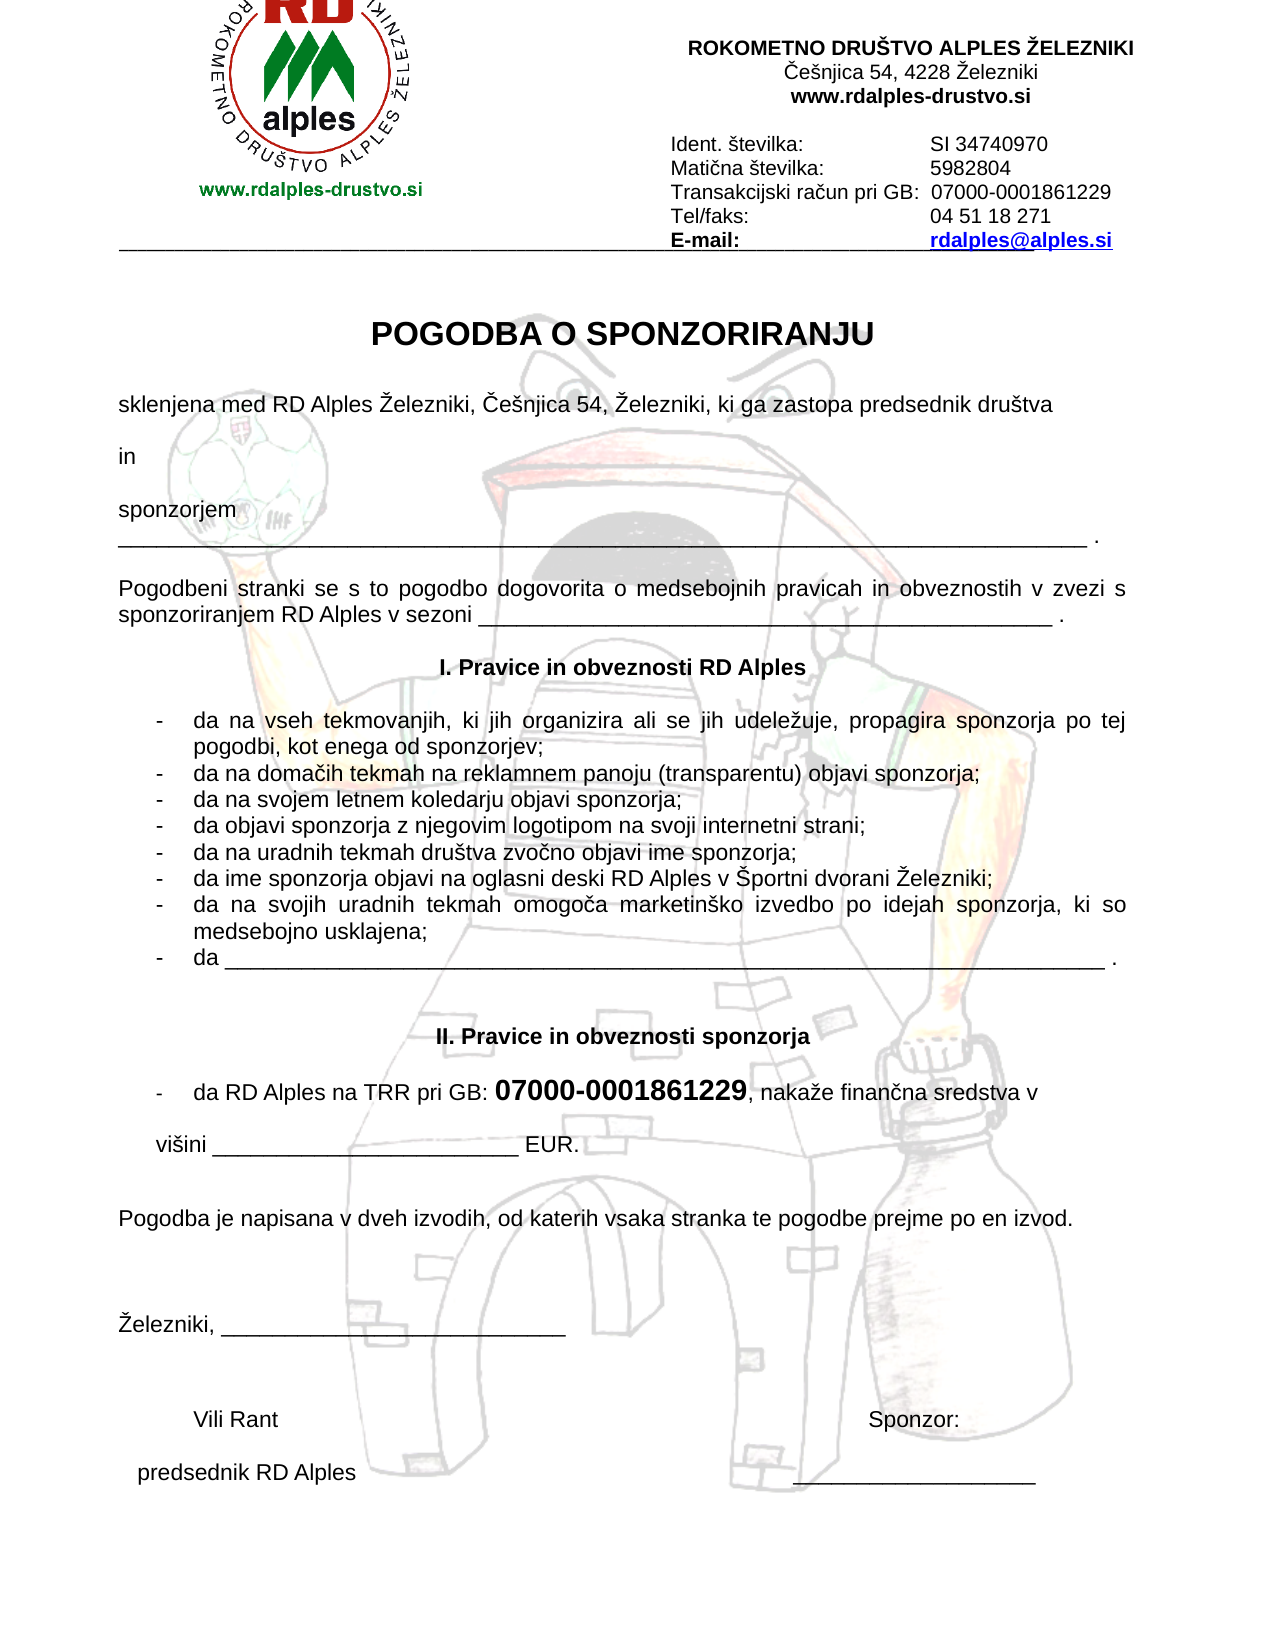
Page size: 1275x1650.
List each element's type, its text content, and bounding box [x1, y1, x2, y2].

text Železniki, ___________________________ [118, 1311, 1127, 1337]
text predsednik RD Alples ___________________ [118, 1459, 1127, 1485]
text ___________________________________________________________________________________________________ [119, 226, 1177, 255]
text in [118, 443, 1127, 469]
list da objavi sponzorja z njegovim logotipom na svoji internetni strani; [156, 812, 1127, 838]
text višini ________________________ EUR. [156, 1131, 1127, 1157]
list da RD Alples na TRR pri GB: 07000-0001861229, nakaže finančna sredstva v [156, 1073, 1127, 1107]
text Pogodbeni stranki se s to pogodbo dogovorita o medsebojnih pravicah in obveznostih v zvezi s sponzoriranjem RD Alples v sezoni _____________________________________________ . [118, 575, 1127, 628]
text II. Pravice in obveznosti sponzorja [118, 1023, 1127, 1049]
list da na svojem letnem koledarju objavi sponzorja; [156, 786, 1127, 812]
list da ime sponzorja objavi na oglasni deski RD Alples v Športni dvorani Železniki; [156, 865, 1127, 891]
list da na vseh tekmovanjih, ki jih organizira ali se jih udeležuje, propagira sponzorja po tej pogodbi, kot enega od sponzorjev; [156, 707, 1127, 759]
text Pogodba je napisana v dveh izvodih, od katerih vsaka stranka te pogodbe prejme po en izvod. [118, 1205, 1127, 1231]
list da na uradnih tekmah društva zvočno objavi ime sponzorja; [156, 838, 1127, 865]
text Vili Rant Sponzor: [118, 1406, 1127, 1433]
text sponzorjem ____________________________________________________________________________ . [118, 496, 1127, 549]
list da na svojih uradnih tekmah omogoča marketinško izvedbo po idejah sponzorja, ki so medsebojno usklajena; [156, 891, 1127, 944]
text sklenjena med RD Alples Železniki, Češnjica 54, Železniki, ki ga zastopa predsednik društva [118, 391, 1127, 417]
list da na domačih tekmah na reklamnem panoju (transparentu) objavi sponzorja; [156, 759, 1127, 786]
list da _____________________________________________________________________ . [156, 944, 1127, 970]
text POGODBA O SPONZORIRANJU [118, 314, 1127, 352]
picture [196, 0, 424, 201]
text I. Pravice in obveznosti RD Alples [118, 654, 1127, 680]
